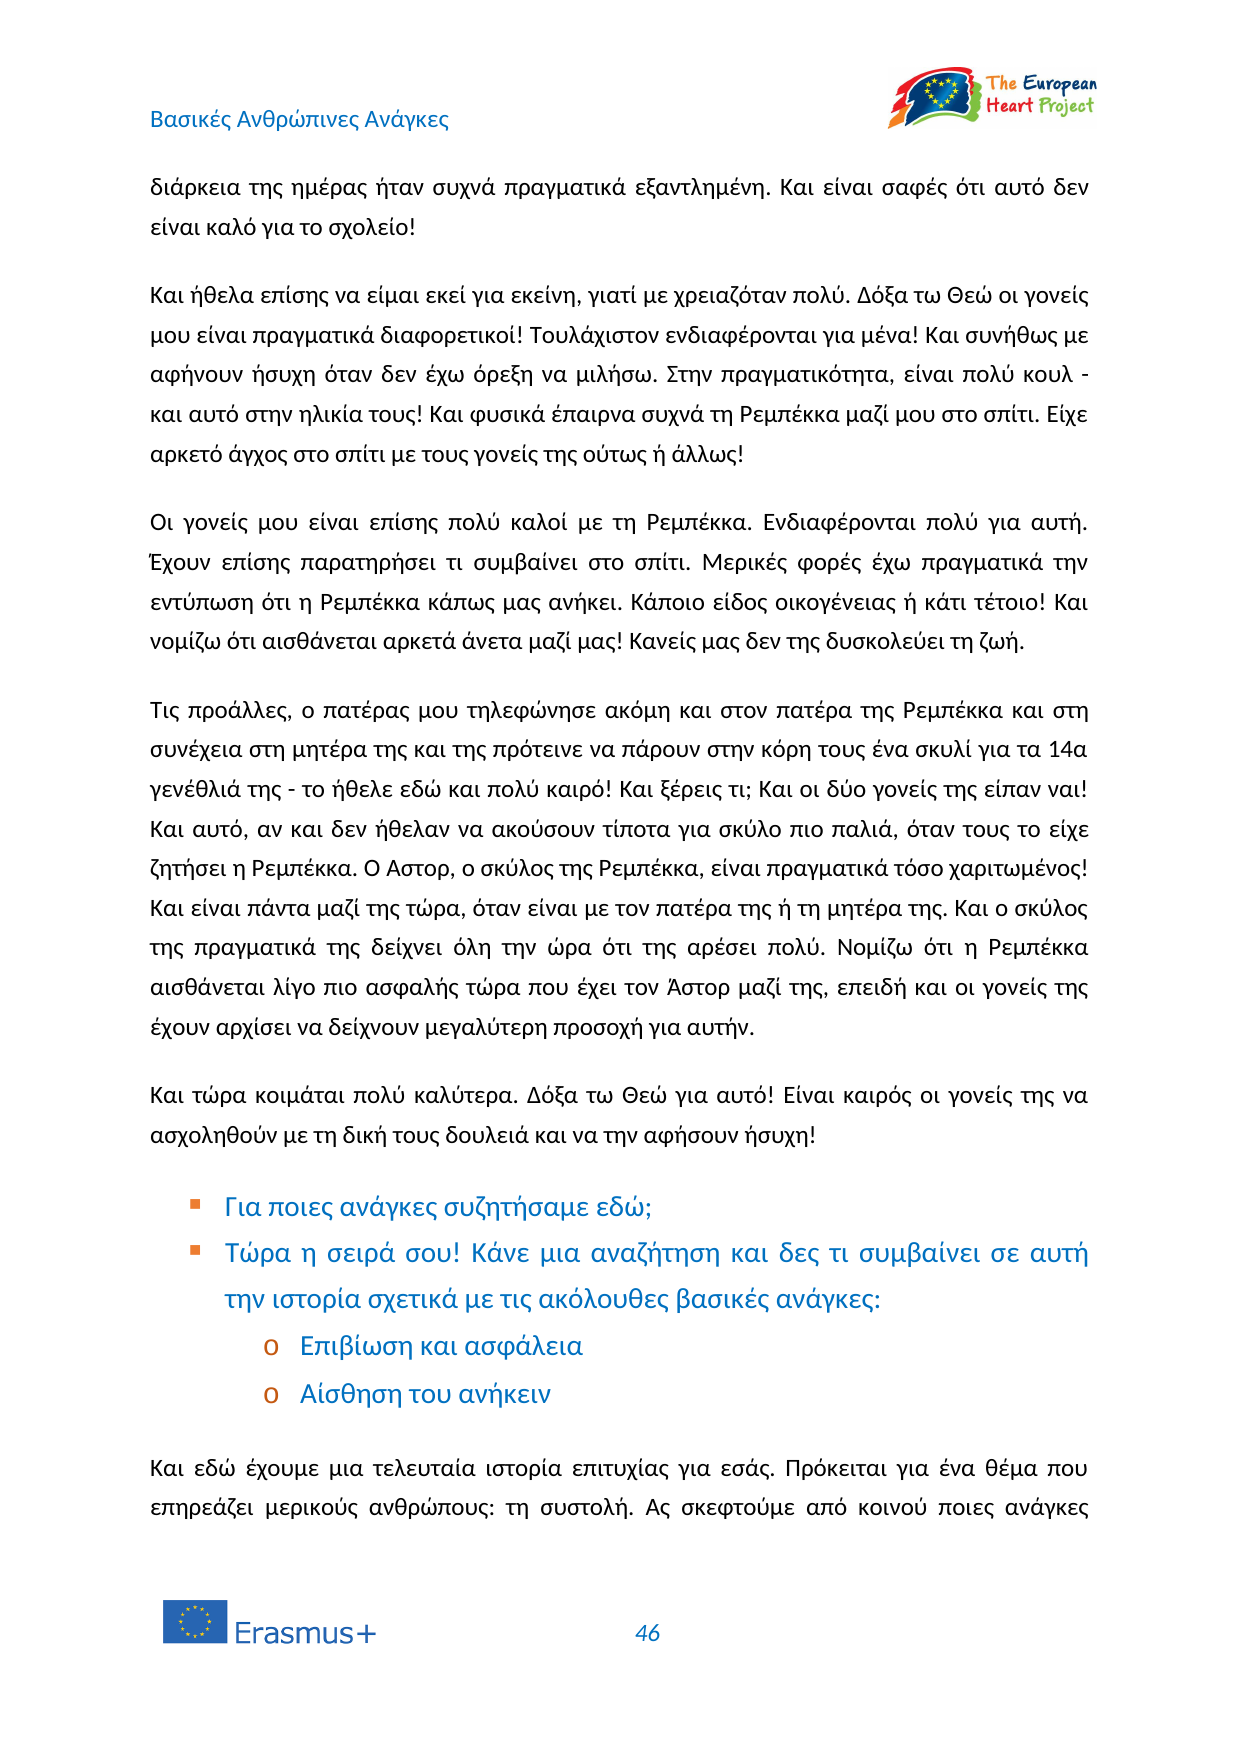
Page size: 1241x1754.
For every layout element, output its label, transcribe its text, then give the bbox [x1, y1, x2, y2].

list Επιβίωση και ασφάλεια [262, 1327, 1090, 1364]
text Οι γονείς μου είναι επίσης πολύ καλοί με τη Ρεμπέκκα. Ενδιαφέρονται πολύ για αυτή. Έχουν επίσης παρατηρήσει τι συμβαίνει στο σπίτι. Μερικές φορές έχω πραγματικά την εντύπωση ότι η Ρεμπέκκα κάπως μας ανήκει. Κάποιο είδος οικογένειας ή κάτι τέτοιο! Και νομίζω ότι αισθάνεται αρκετά άνετα μαζί μας! Κανείς μας δεν της δυσκολεύει τη ζωή. [150, 507, 1090, 656]
list Αίσθηση του ανήκειν [262, 1375, 1090, 1412]
picture [887, 67, 1097, 129]
picture [150, 1587, 388, 1656]
text Και τώρα κοιμάται πολύ καλύτερα. Δόξα τω Θεώ για αυτό! Είναι καιρός οι γονείς της να ασχοληθούν με τη δική τους δουλειά και να την αφήσουν ήσυχη! [150, 1079, 1090, 1149]
text Τις προάλλες, ο πατέρας μου τηλεφώνησε ακόμη και στον πατέρα της Ρεμπέκκα και στη συνέχεια στη μητέρα της και της πρότεινε να πάρουν στην κόρη τους ένα σκυλί για τα 14α γενέθλιά της - το ήθελε εδώ και πολύ καιρό! Και ξέρεις τι; Και οι δύο γονείς της είπαν ναι! Και αυτό, αν και δεν ήθελαν να ακούσουν τίποτα για σκύλο πιο παλιά, όταν τους το είχε ζητήσει η Ρεμπέκκα. Ο Άστορ, ο σκύλος της Ρεμπέκκα, είναι πραγματικά τόσο χαριτωμένος! Και είναι πάντα μαζί της τώρα, όταν είναι με τον πατέρα της ή τη μητέρα της. Και ο σκύλος της πραγματικά της δείχνει όλη την ώρα ότι της αρέσει πολύ. Νομίζω ότι η Ρεμπέκκα αισθάνεται λίγο πιο ασφαλής τώρα που έχει τον Άστορ μαζί της, επειδή και οι γονείς της έχουν αρχίσει να δείχνουν μεγαλύτερη προσοχή για αυτήν. [150, 694, 1090, 1041]
list Για ποιες ανάγκες συζητήσαμε εδώ; [187, 1188, 1090, 1223]
text Και ήθελα επίσης να είμαι εκεί για εκείνη, γιατί με χρειαζόταν πολύ. Δόξα τω Θεώ οι γονείς μου είναι πραγματικά διαφορετικοί! Τουλάχιστον ενδιαφέρονται για μένα! Και συνήθως με αφήνουν ήσυχη όταν δεν έχω όρεξη να μιλήσω. Στην πραγματικότητα, είναι πολύ κουλ - και αυτό στην ηλικία τους! Και φυσικά έπαιρνα συχνά τη Ρεμπέκκα μαζί μου στο σπίτι. Είχε αρκετό άγχος στο σπίτι με τους γονείς της ούτως ή άλλως! [150, 279, 1090, 468]
list Τώρα η σειρά σου! Κάνε μια αναζήτηση και δες τι συμβαίνει σε αυτή την ιστορία σχετικά με τις ακόλουθες βασικές ανάγκες: [187, 1234, 1090, 1316]
